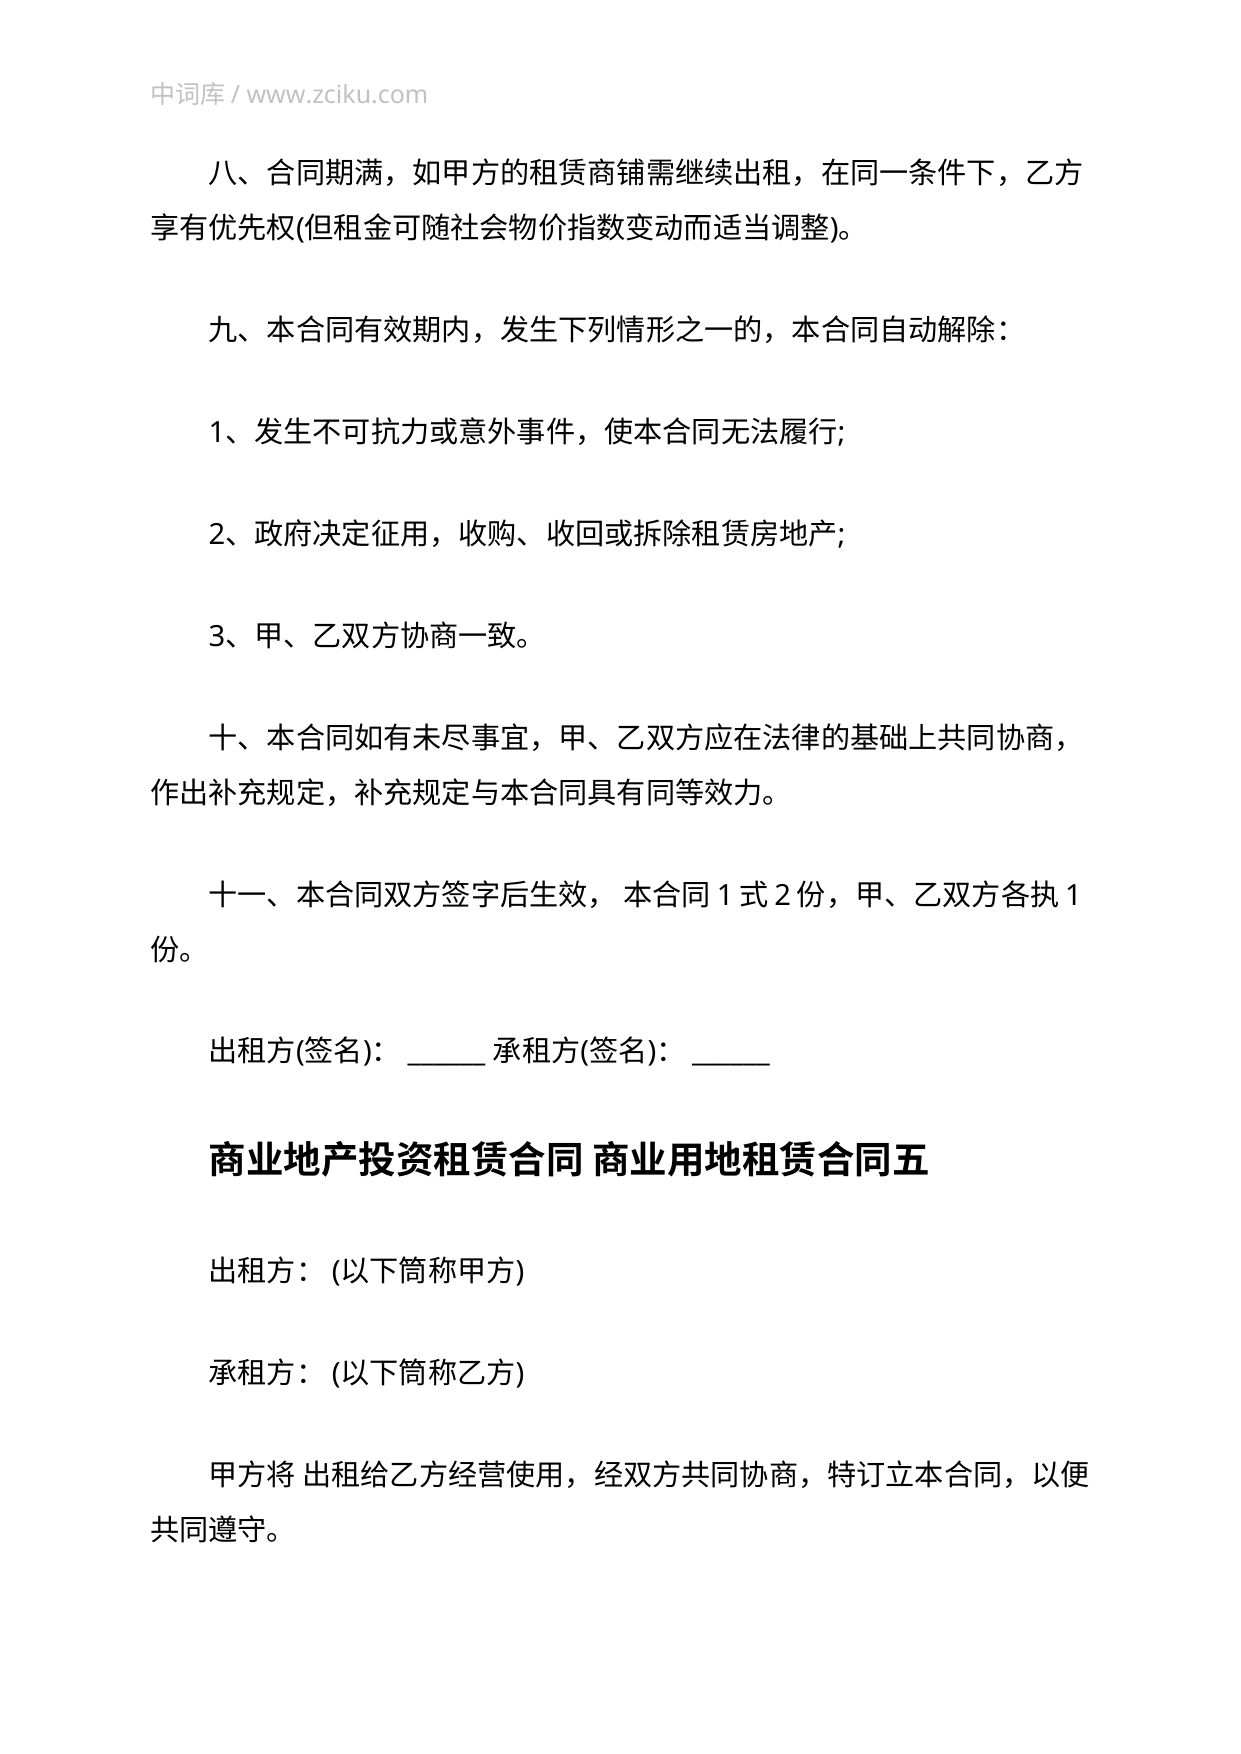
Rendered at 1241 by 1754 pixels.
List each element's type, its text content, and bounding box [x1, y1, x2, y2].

text 九、本合同有效期内，发生下列情形之一的，本合同自动解除： [150, 307, 1090, 349]
text 出租方： (以下筒称甲方) [150, 1247, 1090, 1290]
text 3、甲、乙双方协商一致。 [150, 613, 1090, 655]
text 甲方将 出租给乙方经营使用，经双方共同协商，特订立本合同，以便共同遵守。 [150, 1451, 1090, 1548]
text 1、发生不可抗力或意外事件，使本合同无法履行; [150, 409, 1090, 451]
text 承租方： (以下筒称乙方) [150, 1349, 1090, 1392]
text 八、合同期满，如甲方的租赁商铺需继续出租，在同一条件下，乙方享有优先权(但租金可随社会物价指数变动而适当调整)。 [150, 150, 1090, 247]
text 出租方(签名)： ______ 承租方(签名)： ______ [150, 1028, 1090, 1070]
text 十、本合同如有未尽事宜，甲、乙双方应在法律的基础上共同协商，作出补充规定，补充规定与本合同具有同等效力。 [150, 714, 1090, 812]
text 2、政府决定征用，收购、收回或拆除租赁房地产; [150, 511, 1090, 553]
text 商业地产投资租赁合同 商业用地租赁合同五 [150, 1130, 1090, 1184]
text 十一、本合同双方签字后生效， 本合同1式2份，甲、乙双方各执1份。 [150, 871, 1090, 968]
